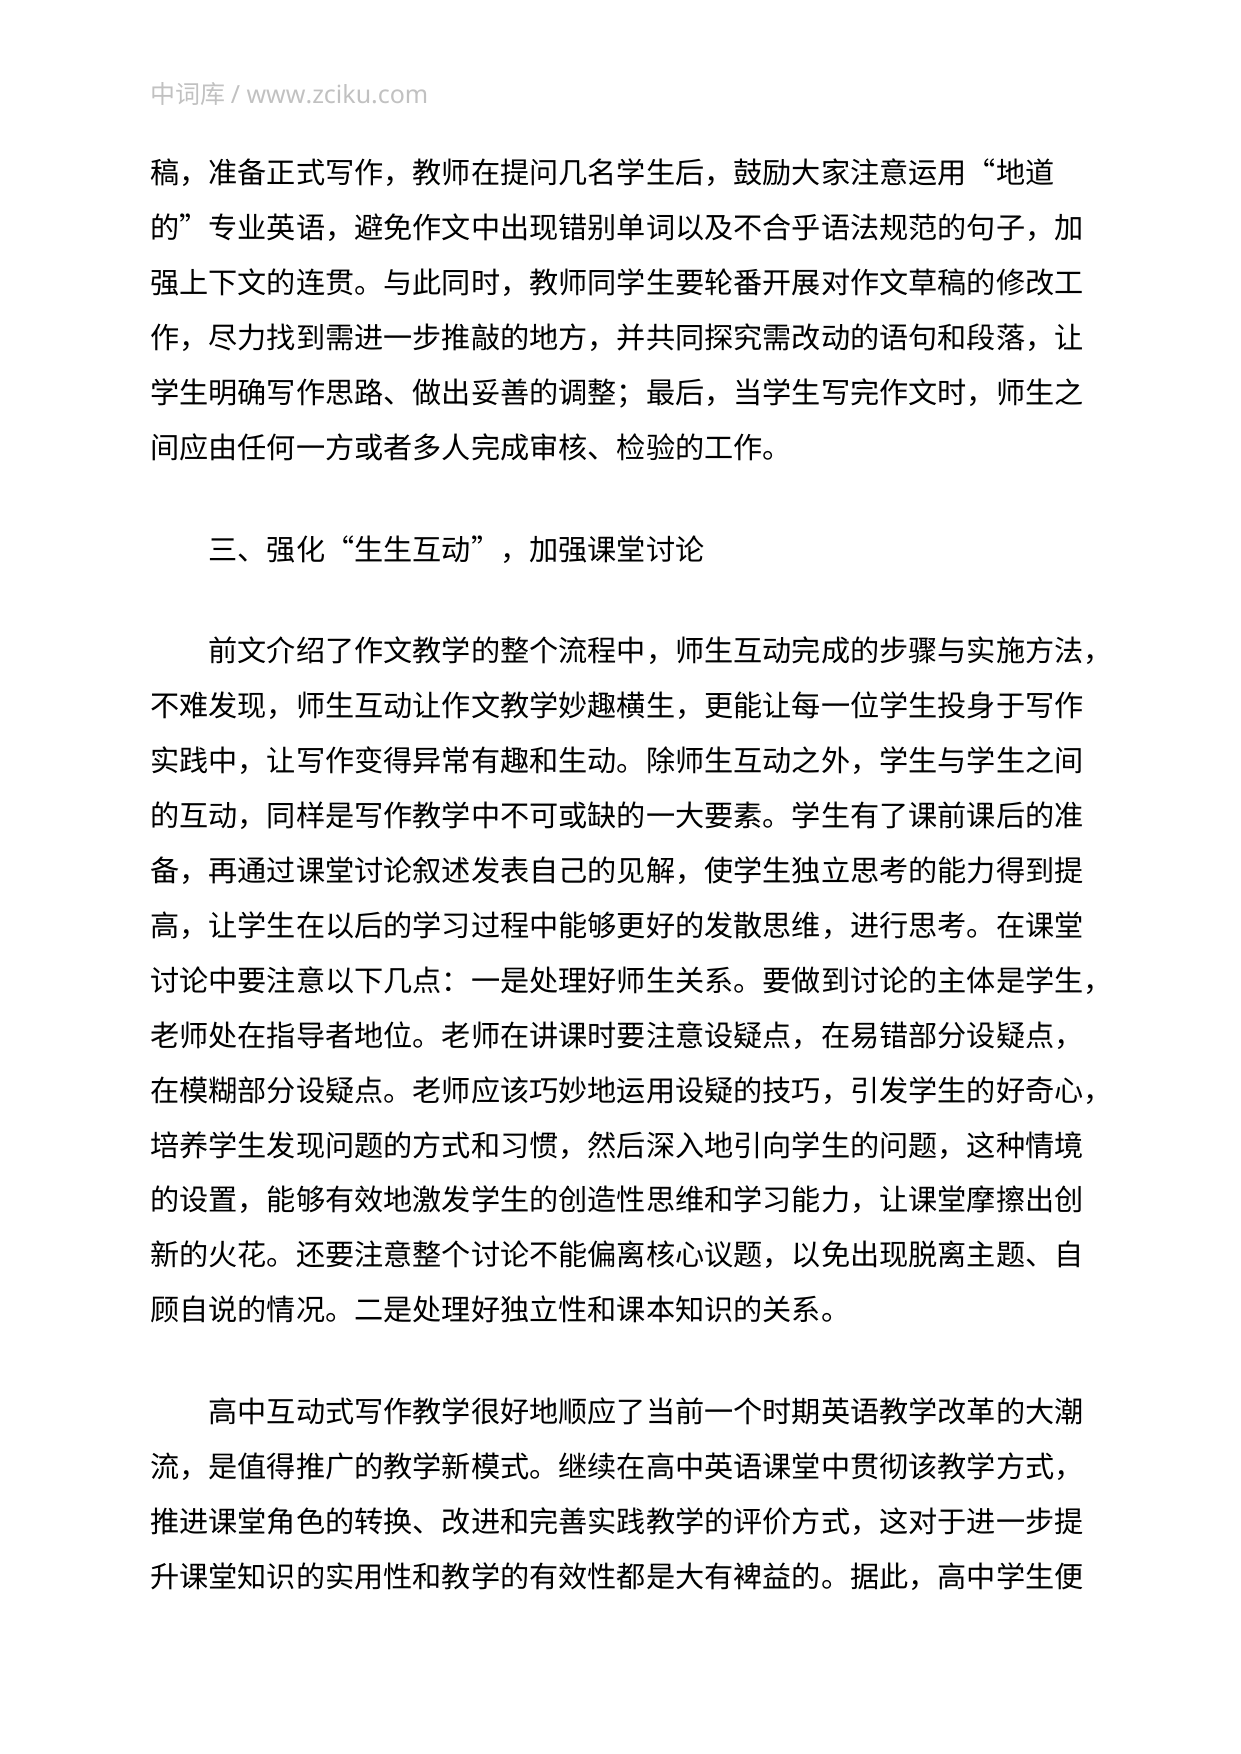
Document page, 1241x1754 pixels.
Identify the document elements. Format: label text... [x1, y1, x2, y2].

text 三、强化“生生互动”，加强课堂讨论 [150, 526, 1090, 568]
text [150, 1388, 1090, 1596]
text 前文介绍了作文教学的整个流程中，师生互动完成的步骤与实施方法，不难发现，师生互动让作文教学妙趣横生，更能让每一位学生投身于写作实践中，让写作变得异常有趣和生动。除师生互动之外，学生与学生之间的互动，同样是写作教学中不可或缺的一大要素。学生有了课前课后的准备，再通过课堂讨论叙述发表自己的见解，使学生独立思考的能力得到提高，让学生在以后的学习过程中能够更好的发散思维，进行思考。在课堂讨论中要注意以下几点：一是处理好师生关系。要做到讨论的主体是学生，老师处在指导者地位。老师在讲课时要注意设疑点，在易错部分设疑点，在模糊部分设疑点。老师应该巧妙地运用设疑的技巧，引发学生的好奇心，培养学生发现问题的方式和习惯，然后深入地引向学生的问题，这种情境的设置，能够有效地激发学生的创造性思维和学习能力，让课堂摩擦出创新的火花。还要注意整个讨论不能偏离核心议题，以免出现脱离主题、自顾自说的情况。二是处理好独立性和课本知识的关系。 [150, 628, 1090, 1329]
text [150, 150, 1090, 467]
